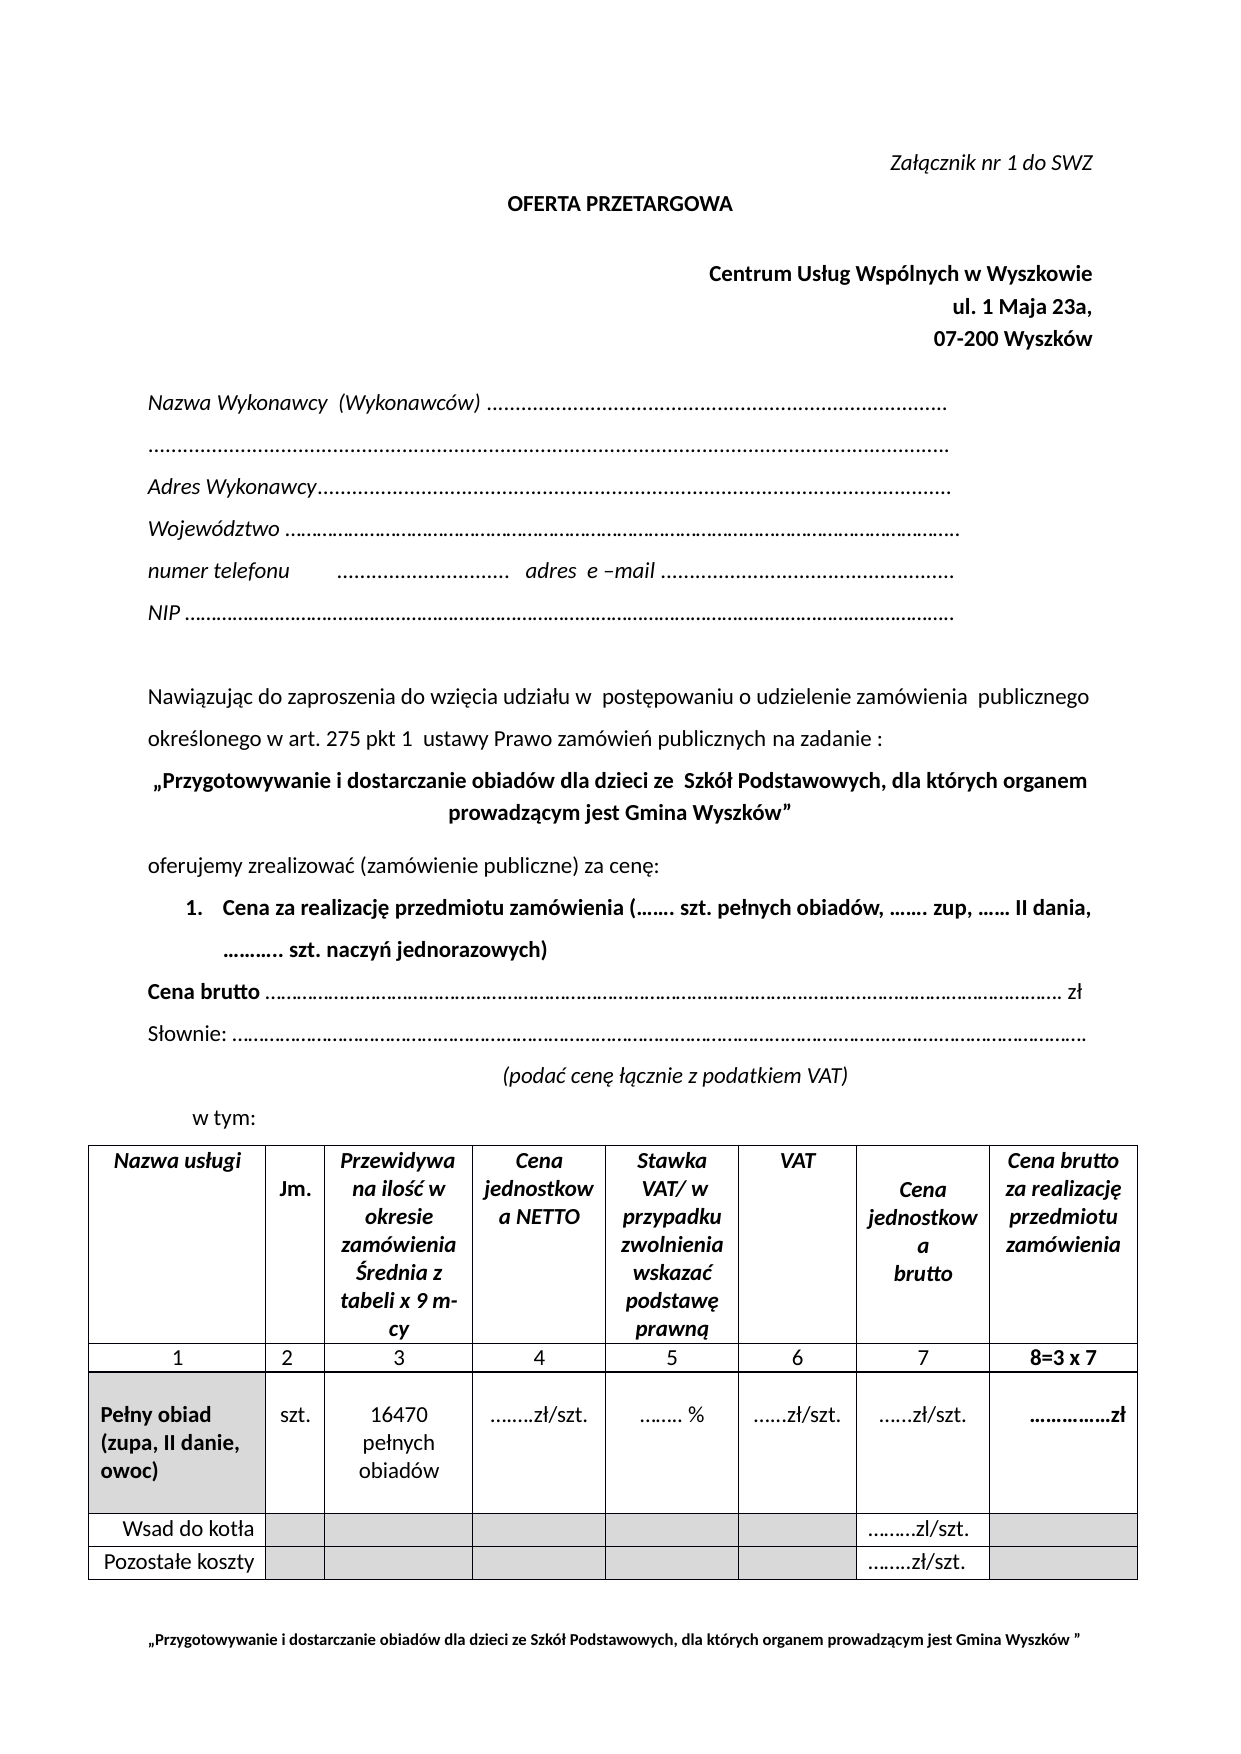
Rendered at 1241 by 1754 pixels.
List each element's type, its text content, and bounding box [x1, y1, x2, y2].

list Cena za realizację przedmiotu zamówienia (……. szt. pełnych obiadów, ……. zup, …… II dania, ……….. szt. naczyń jednorazowych) [185, 893, 1093, 963]
subtitle Załącznik nr 1 do SWZ [148, 148, 1093, 176]
table_cell [473, 1514, 605, 1546]
text ........................................................................................................................................... [148, 430, 1093, 458]
text Nawiązując do zaproszenia do wzięcia udziału w postępowaniu o udzielenie zamówienia publicznego określonego w art. 275 pkt 1 ustawy Prawo zamówień publicznych na zadanie : [148, 682, 1093, 752]
table_cell 1 [89, 1344, 265, 1371]
table_cell 3 [325, 1344, 472, 1371]
table_cell [325, 1547, 472, 1579]
table_cell [606, 1547, 738, 1579]
table_header Cena brutto za realizację przedmiotu zamówienia [990, 1146, 1137, 1342]
table_cell …...zł/szt. [857, 1373, 989, 1513]
text 07-200 Wyszków [148, 324, 1093, 352]
table_cell [266, 1514, 324, 1546]
table_cell [990, 1547, 1137, 1579]
text Centrum Usług Wspólnych w Wyszkowie [148, 259, 1093, 288]
table_cell [739, 1547, 856, 1579]
table_cell …...zł/szt. [739, 1373, 856, 1513]
table_cell 8=3 x 7 [990, 1344, 1137, 1371]
table_cell ……………zł [990, 1373, 1137, 1513]
text NIP ……………………………………………………………………………………………………………………………….. [148, 598, 1093, 626]
table_cell [739, 1514, 856, 1546]
text numer telefonu .............................. adres e –mail ................................................... [148, 556, 1093, 584]
subtitle OFERTA PRZETARGOWA [148, 189, 1093, 218]
table_cell [606, 1514, 738, 1546]
table_cell 16470 pełnych obiadów [325, 1373, 472, 1513]
table_header Cena jednostkowa NETTO [473, 1146, 605, 1342]
text (podać cenę łącznie z podatkiem VAT) [192, 1061, 1093, 1089]
table_cell 7 [857, 1344, 989, 1371]
table_cell 5 [606, 1344, 738, 1371]
table_cell Pozostałe koszty [89, 1547, 265, 1579]
table_cell 4 [473, 1344, 605, 1371]
table_cell ………zl/szt. [857, 1514, 989, 1546]
table_cell [473, 1547, 605, 1579]
table_cell Wsad do kotła [89, 1514, 265, 1546]
text „Przygotowywanie i dostarczanie obiadów dla dzieci ze Szkół Podstawowych, dla których organem prowadzącym jest Gmina Wyszków” [148, 766, 1093, 826]
table_cell [266, 1547, 324, 1579]
text Cena brutto ………………………………………………………………………………………….………..………………………………. zł [148, 977, 1093, 1005]
table_cell [990, 1514, 1137, 1546]
text Województwo ……………………………………………………………………………………………………………….. [148, 514, 1093, 542]
table_cell 2 [266, 1344, 324, 1371]
table_cell [325, 1514, 472, 1546]
table_header Przewidywana ilość w okresie zamówienia Średnia z tabeli x 9 m-cy [325, 1146, 472, 1342]
table_cell ……..zł/szt. [857, 1547, 989, 1579]
text Nazwa Wykonawcy (Wykonawców) ................................................................................ [148, 388, 1093, 416]
table_header [857, 1146, 989, 1174]
table_cell Cena jednostkowa brutto [857, 1174, 989, 1342]
text w tym: [192, 1103, 1093, 1131]
text Adres Wykonawcy.............................................................................................................. [148, 472, 1093, 500]
table_header Nazwa usługi [89, 1146, 265, 1342]
table_header VAT [739, 1146, 856, 1342]
text Słownie: …………………………………………………………………………………………………….……………….………………………. [148, 1019, 1093, 1047]
table_cell Pełny obiad (zupa, II danie, owoc) [89, 1373, 265, 1513]
table_cell 6 [739, 1344, 856, 1371]
table_cell ….….zł/szt. [473, 1373, 605, 1513]
table_header Jm. [266, 1146, 324, 1342]
text ul. 1 Maja 23a, [148, 292, 1093, 320]
text oferujemy zrealizować (zamówienie publiczne) za cenę: [148, 851, 1093, 879]
table_cell szt. [266, 1373, 324, 1513]
table_header Stawka VAT/ w przypadku zwolnienia wskazać podstawę prawną [606, 1146, 738, 1342]
table_cell …….. % [606, 1373, 738, 1513]
